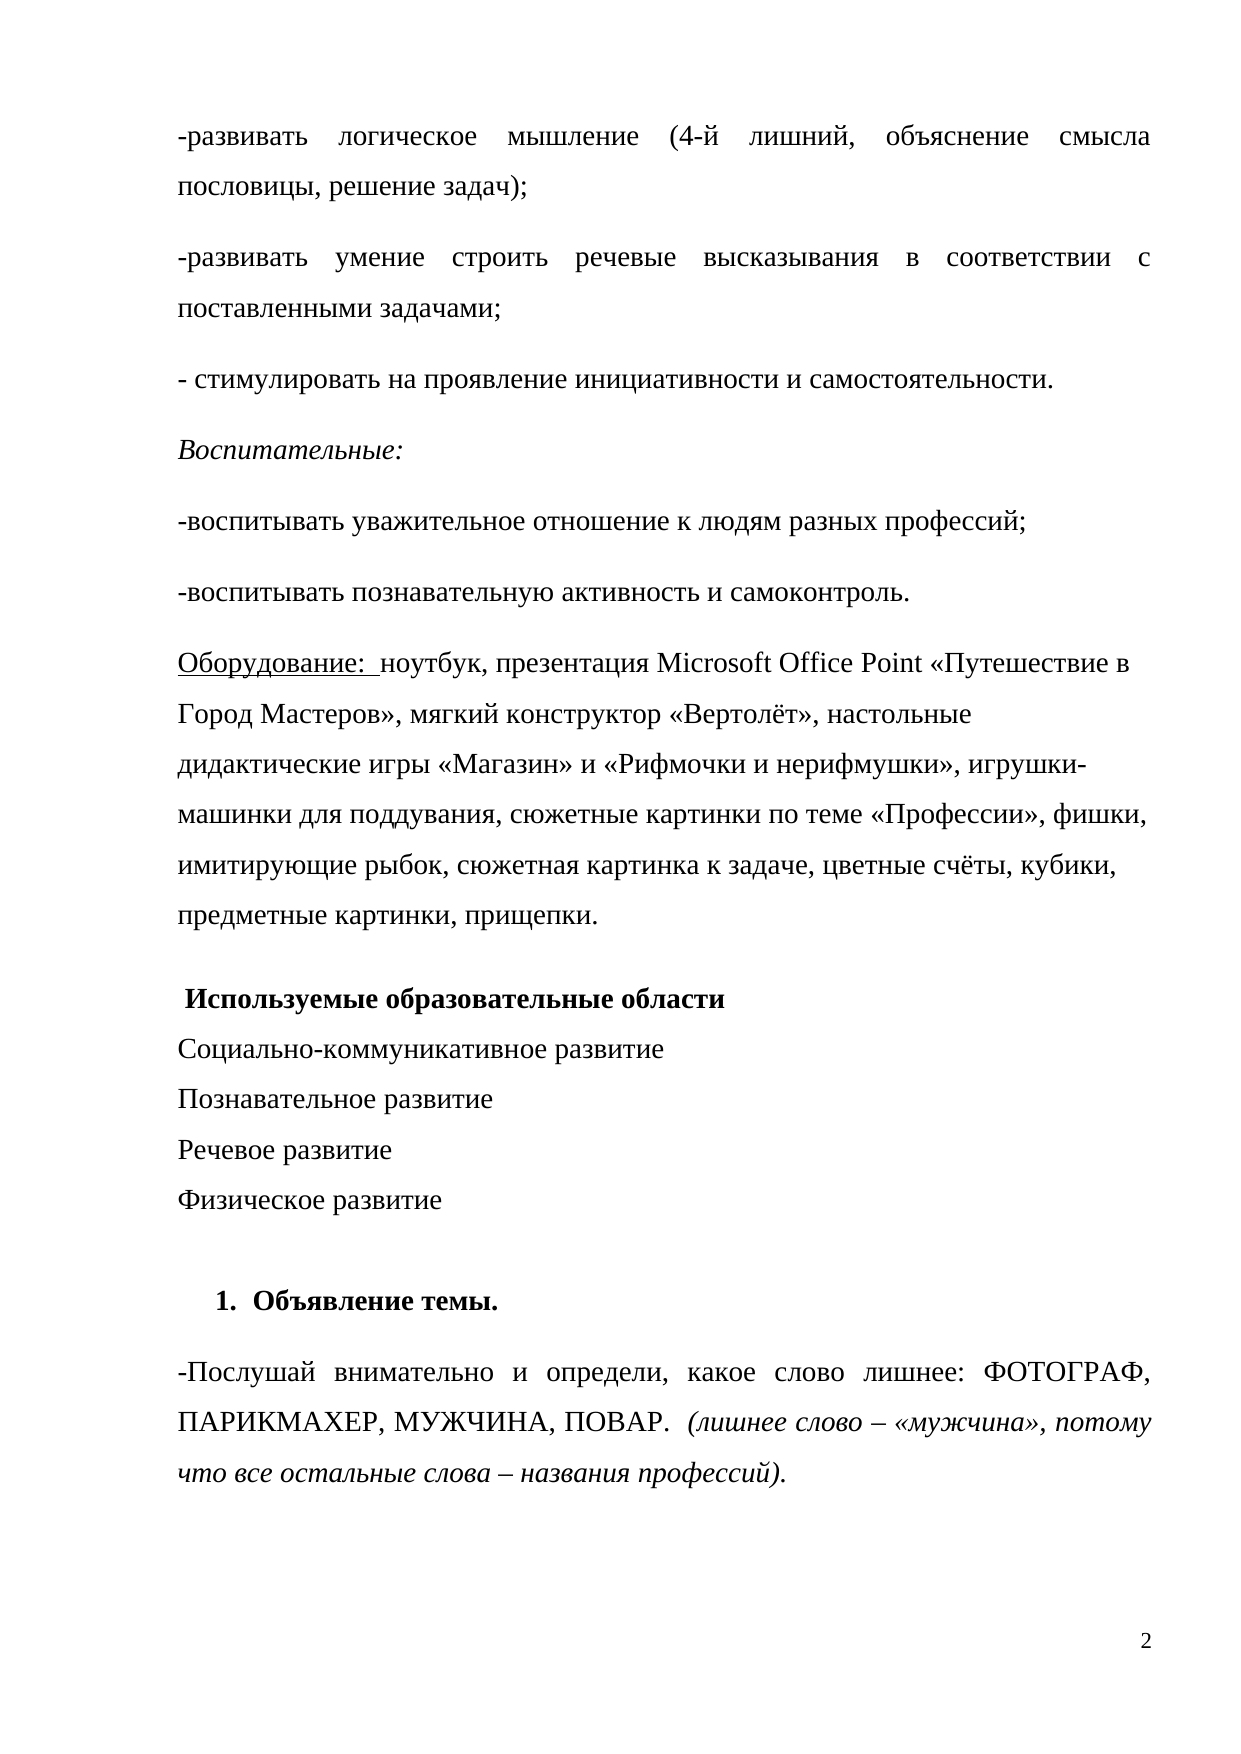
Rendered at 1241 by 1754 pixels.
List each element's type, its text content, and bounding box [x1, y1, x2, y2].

text -Послушай внимательно и определи, какое слово лишнее: ФОТОГРАФ, ПАРИКМАХЕР, МУЖЧИНА, ПОВАР. (лишнее слово – «мужчина», потому что все остальные слова – названия профессий). [177, 1354, 1152, 1488]
text - стимулировать на проявление инициативности и самостоятельности. [177, 361, 1152, 394]
text -воспитывать познавательную активность и самоконтроль. [177, 574, 1152, 608]
text Социально-коммуникативное развитие [177, 1031, 1152, 1065]
text Речевое развитие [177, 1132, 1152, 1166]
text Физическое развитие [177, 1182, 1152, 1216]
text -развивать логическое мышление (4-й лишний, объяснение смысла пословицы, решение задач); [177, 118, 1152, 202]
text -развивать умение строить речевые высказывания в соответствии с поставленными задачами; [177, 239, 1152, 323]
text -воспитывать уважительное отношение к людям разных профессий; [177, 503, 1152, 537]
text Используемые образовательные области [177, 981, 1152, 1014]
list Объявление темы. [215, 1283, 1152, 1316]
text Оборудование: ноутбук, презентация Microsoft Office Point «Путешествие в Город Мастеров», мягкий конструктор «Вертолёт», настольные дидактические игры «Магазин» и «Рифмочки и нерифмушки», игрушки-машинки для поддувания, сюжетные картинки по теме «Профессии», фишки, имитирующие рыбок, сюжетная картинка к задаче, цветные счёты, кубики, предметные картинки, прищепки. [177, 646, 1152, 931]
text Воспитательные: [177, 432, 1152, 466]
text Познавательное развитие [177, 1082, 1152, 1115]
